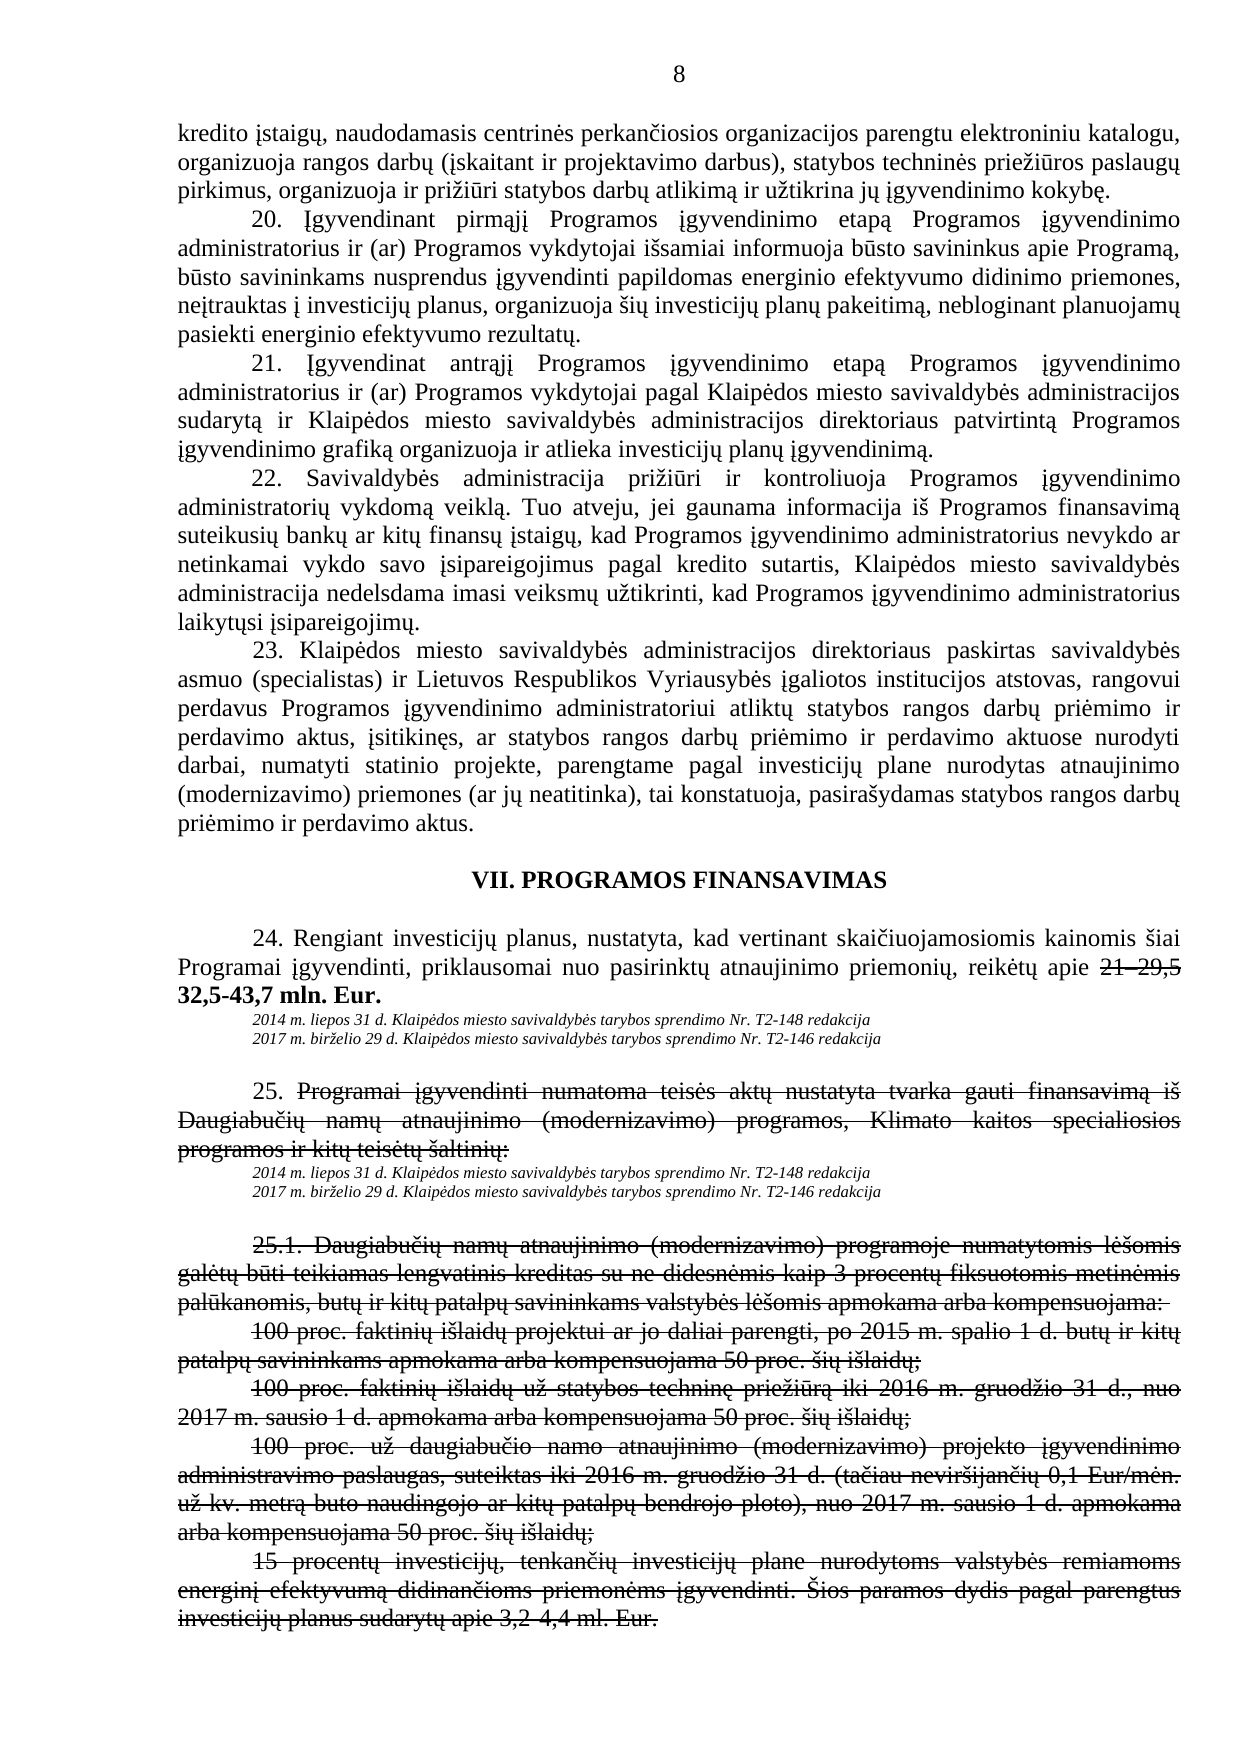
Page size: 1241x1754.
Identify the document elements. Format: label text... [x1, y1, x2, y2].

text VII. PROGRAMOS FINANSAVIMAS [177, 866, 1181, 894]
text 100 proc. už daugiabučio namo atnaujinimo (modernizavimo) projekto įgyvendinimo administravimo paslaugas, suteiktas iki 2016 m. gruodžio 31 d. (tačiau neviršijančių 0,1 Eur/mėn. už kv. metrą buto naudingojo ar kitų patalpų bendrojo ploto), nuo 2017 m. sausio 1 d. apmokama arba kompensuojama 50 proc. šių išlaidų; [177, 1505, 1181, 1546]
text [177, 118, 1181, 204]
text 2017 m. birželio 29 d. Klaipėdos miesto savivaldybės tarybos sprendimo Nr. T2-146 redakcija [177, 1028, 1181, 1048]
text 25. Programai įgyvendinti numatoma teisės aktų nustatyta tvarka gauti finansavimą iš Daugiabučių namų atnaujinimo (modernizavimo) programos, Klimato kaitos specialiosios programos ir kitų teisėtų šaltinių: [177, 1122, 1181, 1163]
text 20. Įgyvendinant pirmąjį Programos įgyvendinimo etapą Programos įgyvendinimo administratorius ir (ar) Programos vykdytojai išsamiai informuoja būsto savininkus apie Programą, būsto savininkams nusprendus įgyvendinti papildomas energinio efektyvumo didinimo priemones, neįtrauktas į investicijų planus, organizuoja šių investicijų planų pakeitimą, nebloginant planuojamų pasiekti energinio efektyvumo rezultatų. [177, 204, 1181, 348]
text 25. Programai įgyvendinti numatoma teisės aktų nustatyta tvarka gauti finansavimą iš Daugiabučių namų atnaujinimo (modernizavimo) programos, Klimato kaitos specialiosios programos ir kitų teisėtų šaltinių: [177, 1076, 1181, 1121]
text 100 proc. faktinių išlaidų už statybos techninę priežiūrą iki 2016 m. gruodžio 31 d., nuo 2017 m. sausio 1 d. apmokama arba kompensuojama 50 proc. šių išlaidų; [177, 1373, 1181, 1431]
text 23. Klaipėdos miesto savivaldybės administracijos direktoriaus paskirtas savivaldybės asmuo (specialistas) ir Lietuvos Respublikos Vyriausybės įgaliotos institucijos atstovas, rangovui perdavus Programos įgyvendinimo administratoriui atliktų statybos rangos darbų priėmimo ir perdavimo aktus, įsitikinęs, ar statybos rangos darbų priėmimo ir perdavimo aktuose nurodyti darbai, numatyti statinio projekte, parengtame pagal investicijų plane nurodytas atnaujinimo (modernizavimo) priemones (ar jų neatitinka), tai konstatuoja, pasirašydamas statybos rangos darbų priėmimo ir perdavimo aktus. [177, 636, 1181, 837]
text 100 proc. faktinių išlaidų projektui ar jo daliai parengti, po 2015 m. spalio 1 d. butų ir kitų patalpų savininkams apmokama arba kompensuojama 50 proc. šių išlaidų; [177, 1316, 1181, 1373]
text 25.1. Daugiabučių namų atnaujinimo (modernizavimo) programoje numatytomis lėšomis galėtų būti teikiamas lengvatinis kreditas su ne didesnėmis kaip 3 procentų fiksuotomis metinėmis palūkanomis, butų ir kitų patalpų savininkams valstybės lėšomis apmokama arba kompensuojama: [177, 1230, 1181, 1316]
text 22. Savivaldybės administracija prižiūri ir kontroliuoja Programos įgyvendinimo administratorių vykdomą veiklą. Tuo atveju, jei gaunama informacija iš Programos finansavimą suteikusių bankų ar kitų finansų įstaigų, kad Programos įgyvendinimo administratorius nevykdo ar netinkamai vykdo savo įsipareigojimus pagal kredito sutartis, Klaipėdos miesto savivaldybės administracija nedelsdama imasi veiksmų užtikrinti, kad Programos įgyvendinimo administratorius laikytųsi įsipareigojimų. [177, 463, 1181, 636]
text 24. Rengiant investicijų planus, nustatyta, kad vertinant skaičiuojamosiomis kainomis šiai Programai įgyvendinti, priklausomai nuo pasirinktų atnaujinimo priemonių, reikėtų apie 21–29,5 32,5-43,7 mln. Eur. [177, 923, 1181, 1009]
text 15 procentų investicijų, tenkančių investicijų plane nurodytoms valstybės remiamoms energinį efektyvumą didinančioms priemonėms įgyvendinti. Šios paramos dydis pagal parengtus investicijų planus sudarytų apie 3,2-4,4 ml. Eur. [177, 1591, 1181, 1632]
text 100 proc. už daugiabučio namo atnaujinimo (modernizavimo) projekto įgyvendinimo administravimo paslaugas, suteiktas iki 2016 m. gruodžio 31 d. (tačiau neviršijančių 0,1 Eur/mėn. už kv. metrą buto naudingojo ar kitų patalpų bendrojo ploto), nuo 2017 m. sausio 1 d. apmokama arba kompensuojama 50 proc. šių išlaidų; [177, 1476, 1181, 1504]
text 100 proc. už daugiabučio namo atnaujinimo (modernizavimo) projekto įgyvendinimo administravimo paslaugas, suteiktas iki 2016 m. gruodžio 31 d. (tačiau neviršijančių 0,1 Eur/mėn. už kv. metrą buto naudingojo ar kitų patalpų bendrojo ploto), nuo 2017 m. sausio 1 d. apmokama arba kompensuojama 50 proc. šių išlaidų; [177, 1431, 1181, 1475]
text 2014 m. liepos 31 d. Klaipėdos miesto savivaldybės tarybos sprendimo Nr. T2-148 redakcija [177, 1009, 1181, 1028]
text 21. Įgyvendinat antrąjį Programos įgyvendinimo etapą Programos įgyvendinimo administratorius ir (ar) Programos vykdytojai pagal Klaipėdos miesto savivaldybės administracijos sudarytą ir Klaipėdos miesto savivaldybės administracijos direktoriaus patvirtintą Programos įgyvendinimo grafiką organizuoja ir atlieka investicijų planų įgyvendinimą. [177, 348, 1181, 463]
text 2014 m. liepos 31 d. Klaipėdos miesto savivaldybės tarybos sprendimo Nr. T2-148 redakcija [177, 1163, 1181, 1182]
text 2017 m. birželio 29 d. Klaipėdos miesto savivaldybės tarybos sprendimo Nr. T2-146 redakcija [177, 1182, 1181, 1201]
text 15 procentų investicijų, tenkančių investicijų plane nurodytoms valstybės remiamoms energinį efektyvumą didinančioms priemonėms įgyvendinti. Šios paramos dydis pagal parengtus investicijų planus sudarytų apie 3,2-4,4 ml. Eur. [177, 1546, 1181, 1590]
